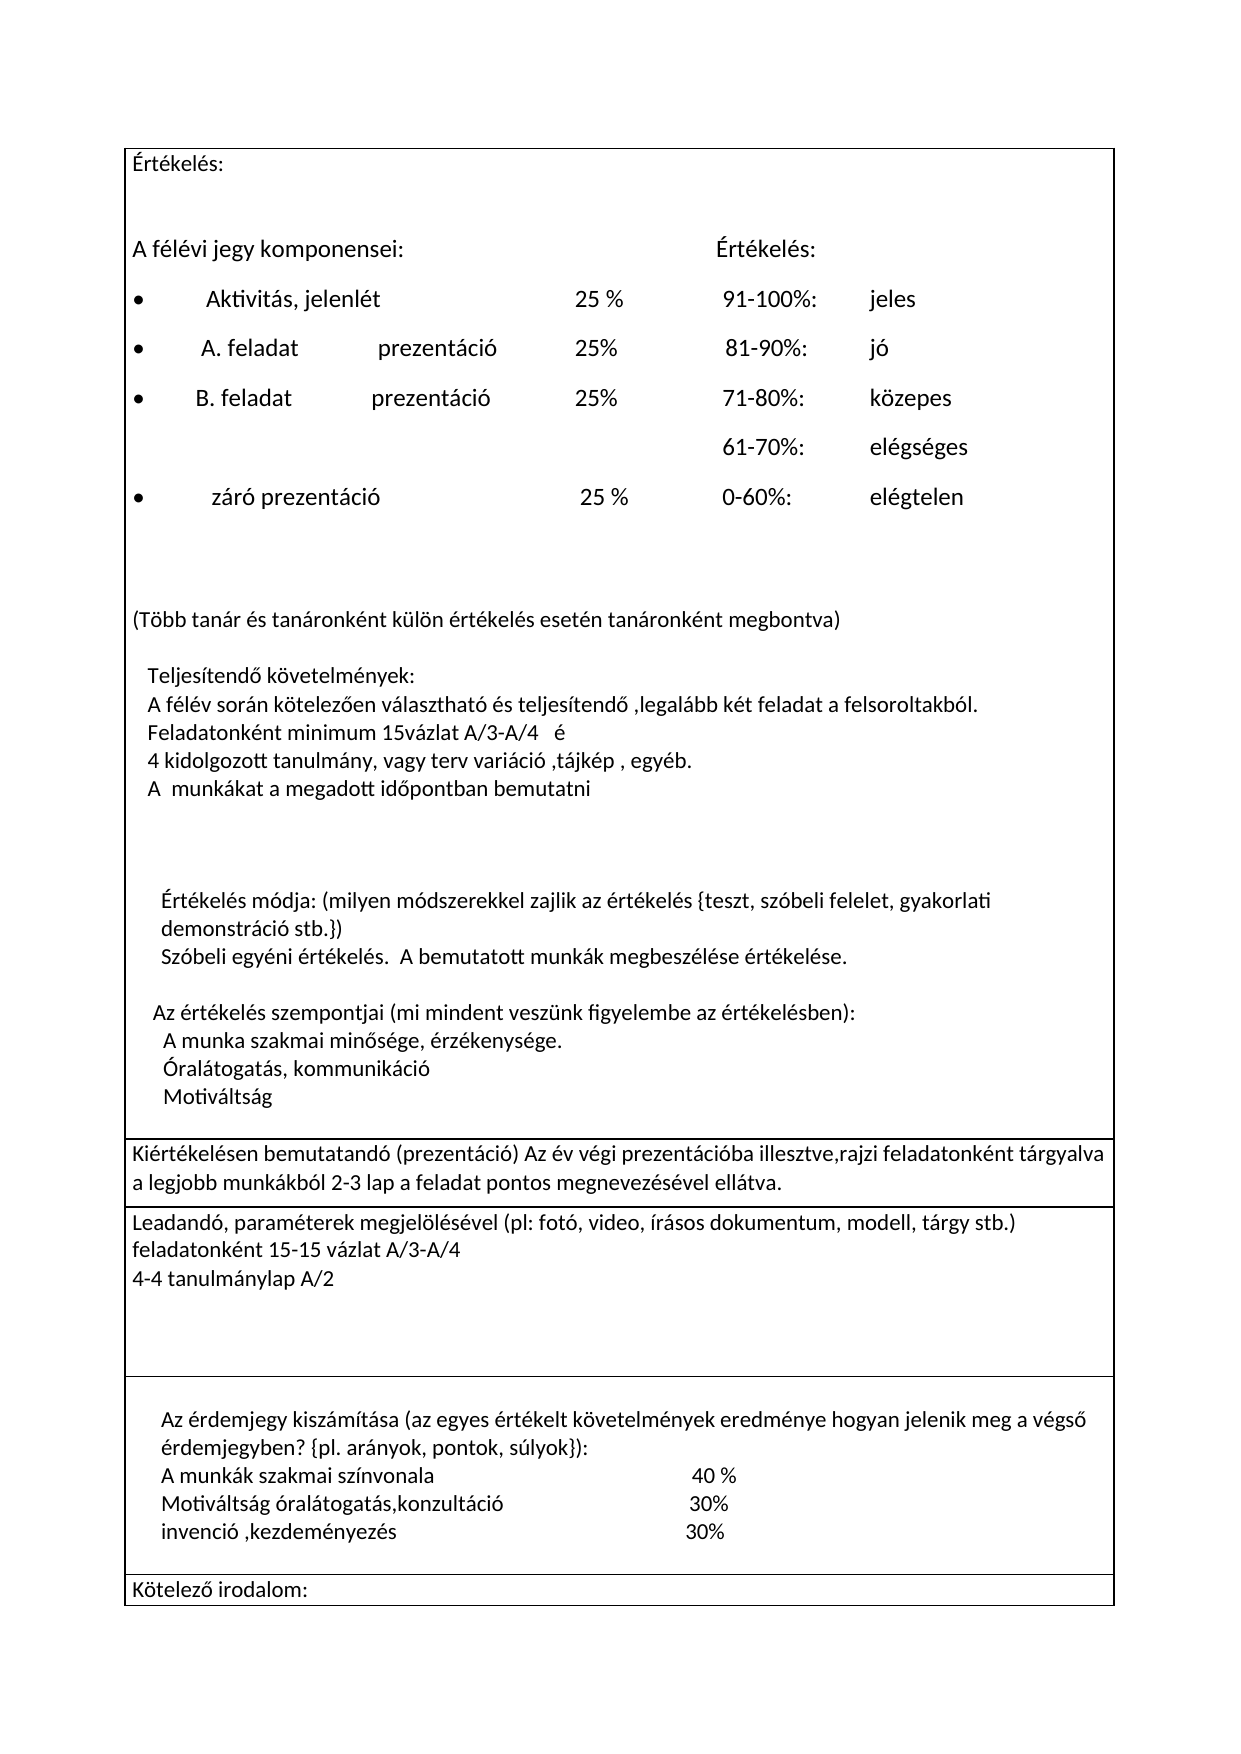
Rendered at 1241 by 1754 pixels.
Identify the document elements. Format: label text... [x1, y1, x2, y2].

table_header Értékelés: A félévi jegy komponensei: Értékelés: • Aktivitás, jelenlét 25 % 91-100%: jeles • A. feladat prezentáció 25% 81-90%: jó • B. feladat prezentáció 25% 71-80%: közepes 61-70%: elégséges • záró prezentáció 25 % 0-60%: elégtelen (Több tanár és tanáronként külön értékelés esetén tanáronként megbontva) Teljesítendő követelmények: A félév során kötelezően választható és teljesítendő ,legalább két feladat a felsoroltakból. Feladatonként minimum 15vázlat A/3-A/4 é 4 kidolgozott tanulmány, vagy terv variáció ,tájkép , egyéb. A munkákat a megadott időpontban bemutatni Értékelés módja: (milyen módszerekkel zajlik az értékelés {teszt, szóbeli felelet, gyakorlati demonstráció stb.}) Szóbeli egyéni értékelés. A bemutatott munkák megbeszélése értékelése. Az értékelés szempontjai (mi mindent veszünk figyelembe az értékelésben): A munka szakmai minősége, érzékenysége. Óralátogatás, kommunikáció Motiváltság [126, 149, 1113, 1138]
table_cell Kiértékelésen bemutatandó (prezentáció) Az év végi prezentációba illesztve,rajzi feladatonként tárgyalva a legjobb munkákból 2-3 lap a feladat pontos megnevezésével ellátva. [126, 1140, 1113, 1206]
table_cell Az érdemjegy kiszámítása (az egyes értékelt követelmények eredménye hogyan jelenik meg a végső érdemjegyben? {pl. arányok, pontok, súlyok}): A munkák szakmai színvonala 40 % Motiváltság óralátogatás,konzultáció 30% invenció ,kezdeményezés 30% [126, 1377, 1113, 1573]
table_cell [126, 1575, 1113, 1605]
table_cell Leadandó, paraméterek megjelölésével (pl: fotó, video, írásos dokumentum, modell, tárgy stb.) feladatonként 15-15 vázlat A/3-A/4 4-4 tanulmánylap A/2 [126, 1208, 1113, 1376]
